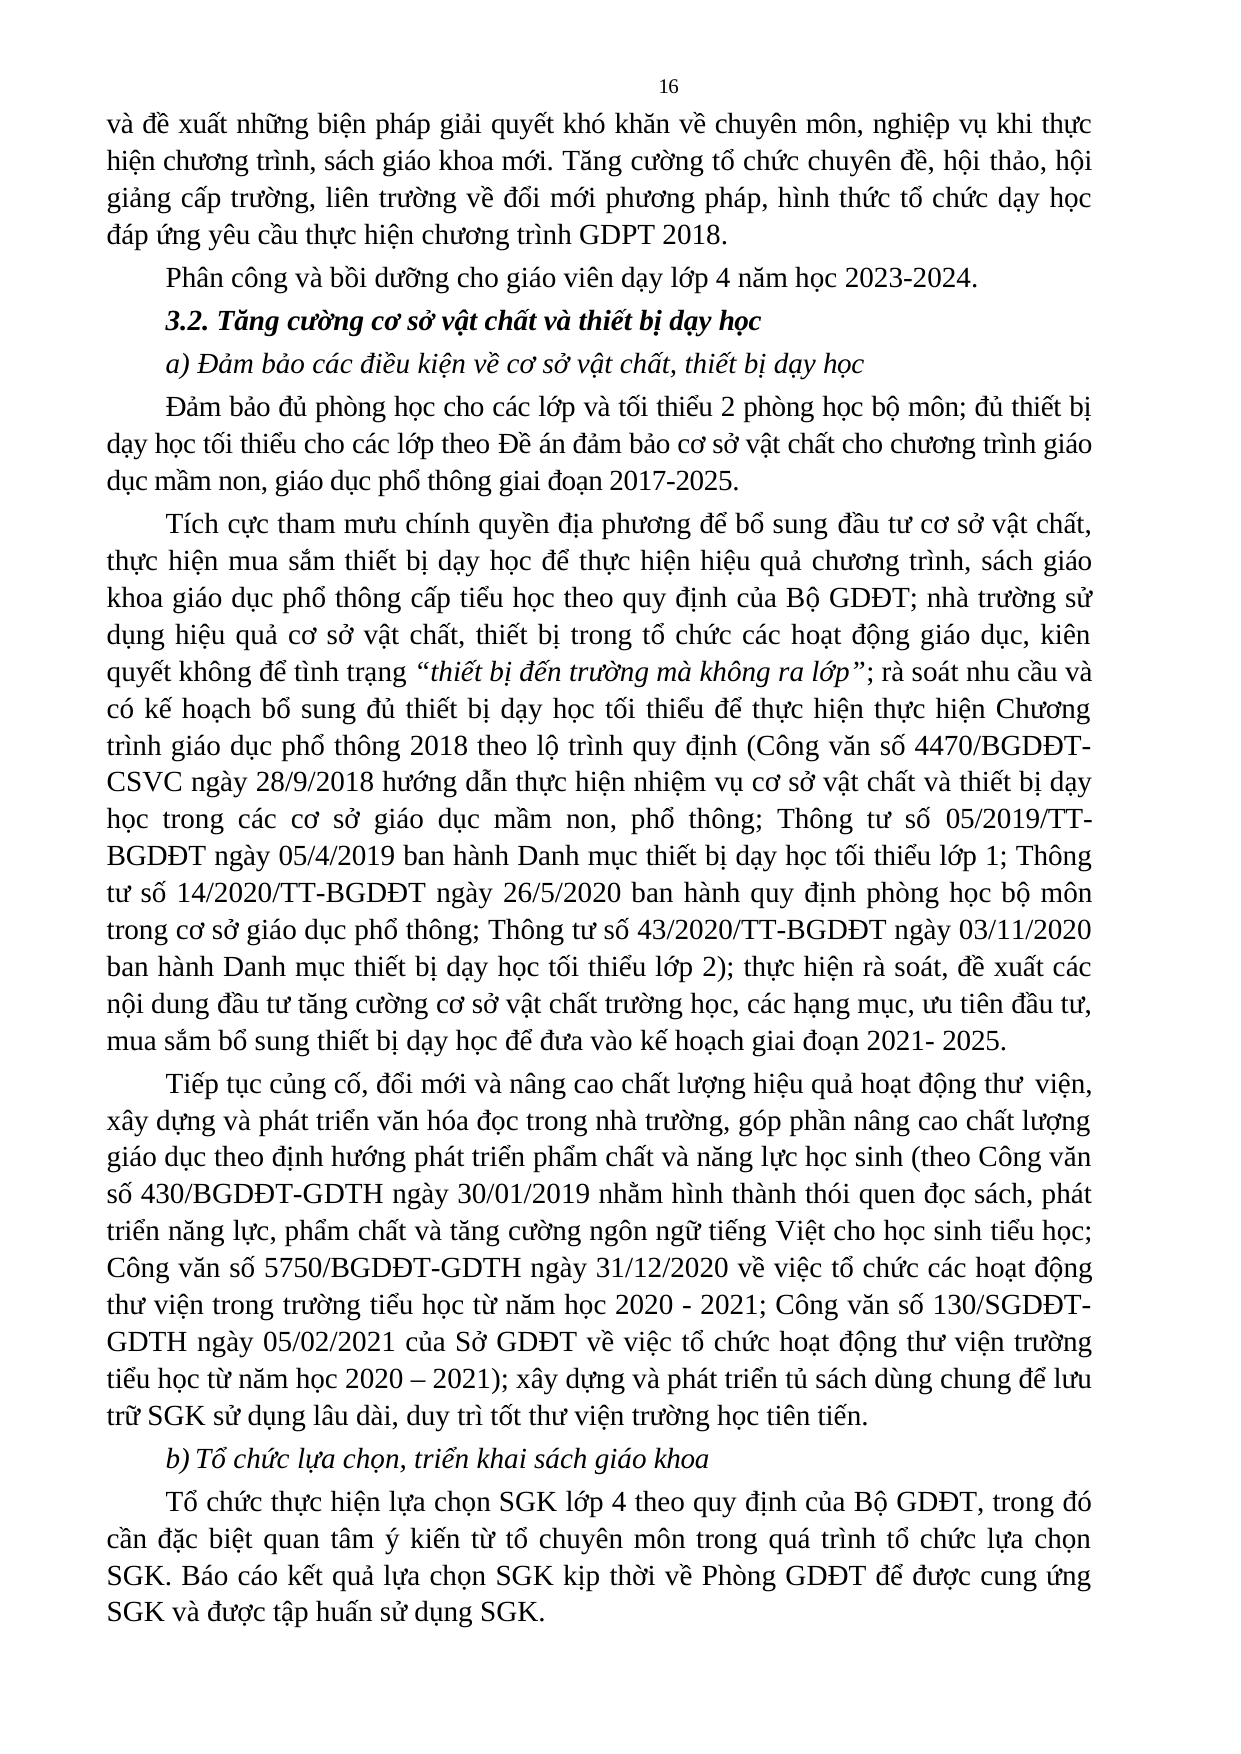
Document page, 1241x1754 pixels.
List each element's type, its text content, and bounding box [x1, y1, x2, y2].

text Phân công và bồi dưỡng cho giáo viên dạy lớp 4 năm học 2023-2024. [106, 260, 1092, 294]
list Tổ chức lựa chọn, triển khai sách giáo khoa [165, 1441, 1092, 1474]
text 3.2. Tăng cường cơ sở vật chất và thiết bị dạy học [106, 303, 1092, 337]
text Đảm bảo đủ phòng học cho các lớp và tối thiểu 2 phòng học bộ môn; đủ thiết bị dạy học tối thiểu cho các lớp theo Đề án đảm bảo cơ sở vật chất cho chương trình giáo dục mầm non, giáo dục phổ thông giai đoạn 2017-2025. [106, 389, 1092, 497]
text Tổ chức thực hiện lựa chọn SGK lớp 4 theo quy định của Bộ GDĐT, trong đó cần đặc biệt quan tâm ý kiến từ tổ chuyên môn trong quá trình tổ chức lựa chọn SGK. Báo cáo kết quả lựa chọn SGK kịp thời về Phòng GDĐT để được cung ứng SGK và được tập huấn sử dụng SGK. [106, 1484, 1092, 1628]
text Tiếp tục củng cố, đổi mới và nâng cao chất lượng hiệu quả hoạt động thư viện, xây dựng và phát triển văn hóa đọc trong nhà trường, góp phần nâng cao chất lượng giáo dục theo định hướng phát triển phẩm chất và năng lực học sinh (theo Công văn số 430/BGDĐT-GDTH ngày 30/01/2019 nhằm hình thành thói quen đọc sách, phát triển năng lực, phẩm chất và tăng cường ngôn ngữ tiếng Việt cho học sinh tiểu học; Công văn số 5750/BGDĐT-GDTH ngày 31/12/2020 về việc tổ chức các hoạt động thư viện trong trường tiểu học từ năm học 2020 - 2021; Công văn số 130/SGDĐT-GDTH ngày 05/02/2021 của Sở GDĐT về việc tổ chức hoạt động thư viện trường tiểu học từ năm học 2020 – 2021); xây dựng và phát triển tủ sách dùng chung để lưu trữ SGK sử dụng lâu dài, duy trì tốt thư viện trường học tiên tiến. [106, 1066, 1092, 1431]
text a) Đảm bảo các điều kiện về cơ sở vật chất, thiết bị dạy học [106, 346, 1092, 380]
text Tích cực tham mưu chính quyền địa phương để bổ sung đầu tư cơ sở vật chất, thực hiện mua sắm thiết bị dạy học để thực hiện hiệu quả chương trình, sách giáo khoa giáo dục phổ thông cấp tiểu học theo quy định của Bộ GDĐT; nhà trường sử dụng hiệu quả cơ sở vật chất, thiết bị trong tổ chức các hoạt động giáo dục, kiên quyết không để tình trạng “thiết bị đến trường mà không ra lớp”; rà soát nhu cầu và có kế hoạch bổ sung đủ thiết bị dạy học tối thiểu để thực hiện thực hiện Chương trình giáo dục phổ thông 2018 theo lộ trình quy định (Công văn số 4470/BGDĐT-CSVC ngày 28/9/2018 hướng dẫn thực hiện nhiệm vụ cơ sở vật chất và thiết bị dạy học trong các cơ sở giáo dục mầm non, phổ thông; Thông tư số 05/2019/TT-BGDĐT ngày 05/4/2019 ban hành Danh mục thiết bị dạy học tối thiểu lớp 1; Thông tư số 14/2020/TT-BGDĐT ngày 26/5/2020 ban hành quy định phòng học bộ môn trong cơ sở giáo dục phổ thông; Thông tư số 43/2020/TT-BGDĐT ngày 03/11/2020 ban hành Danh mục thiết bị dạy học tối thiểu lớp 2); thực hiện rà soát, đề xuất các nội dung đầu tư tăng cường cơ sở vật chất trường học, các hạng mục, ưu tiên đầu tư, mua sắm bổ sung thiết bị dạy học để đưa vào kế hoạch giai đoạn 2021- 2025. [106, 506, 1092, 1056]
